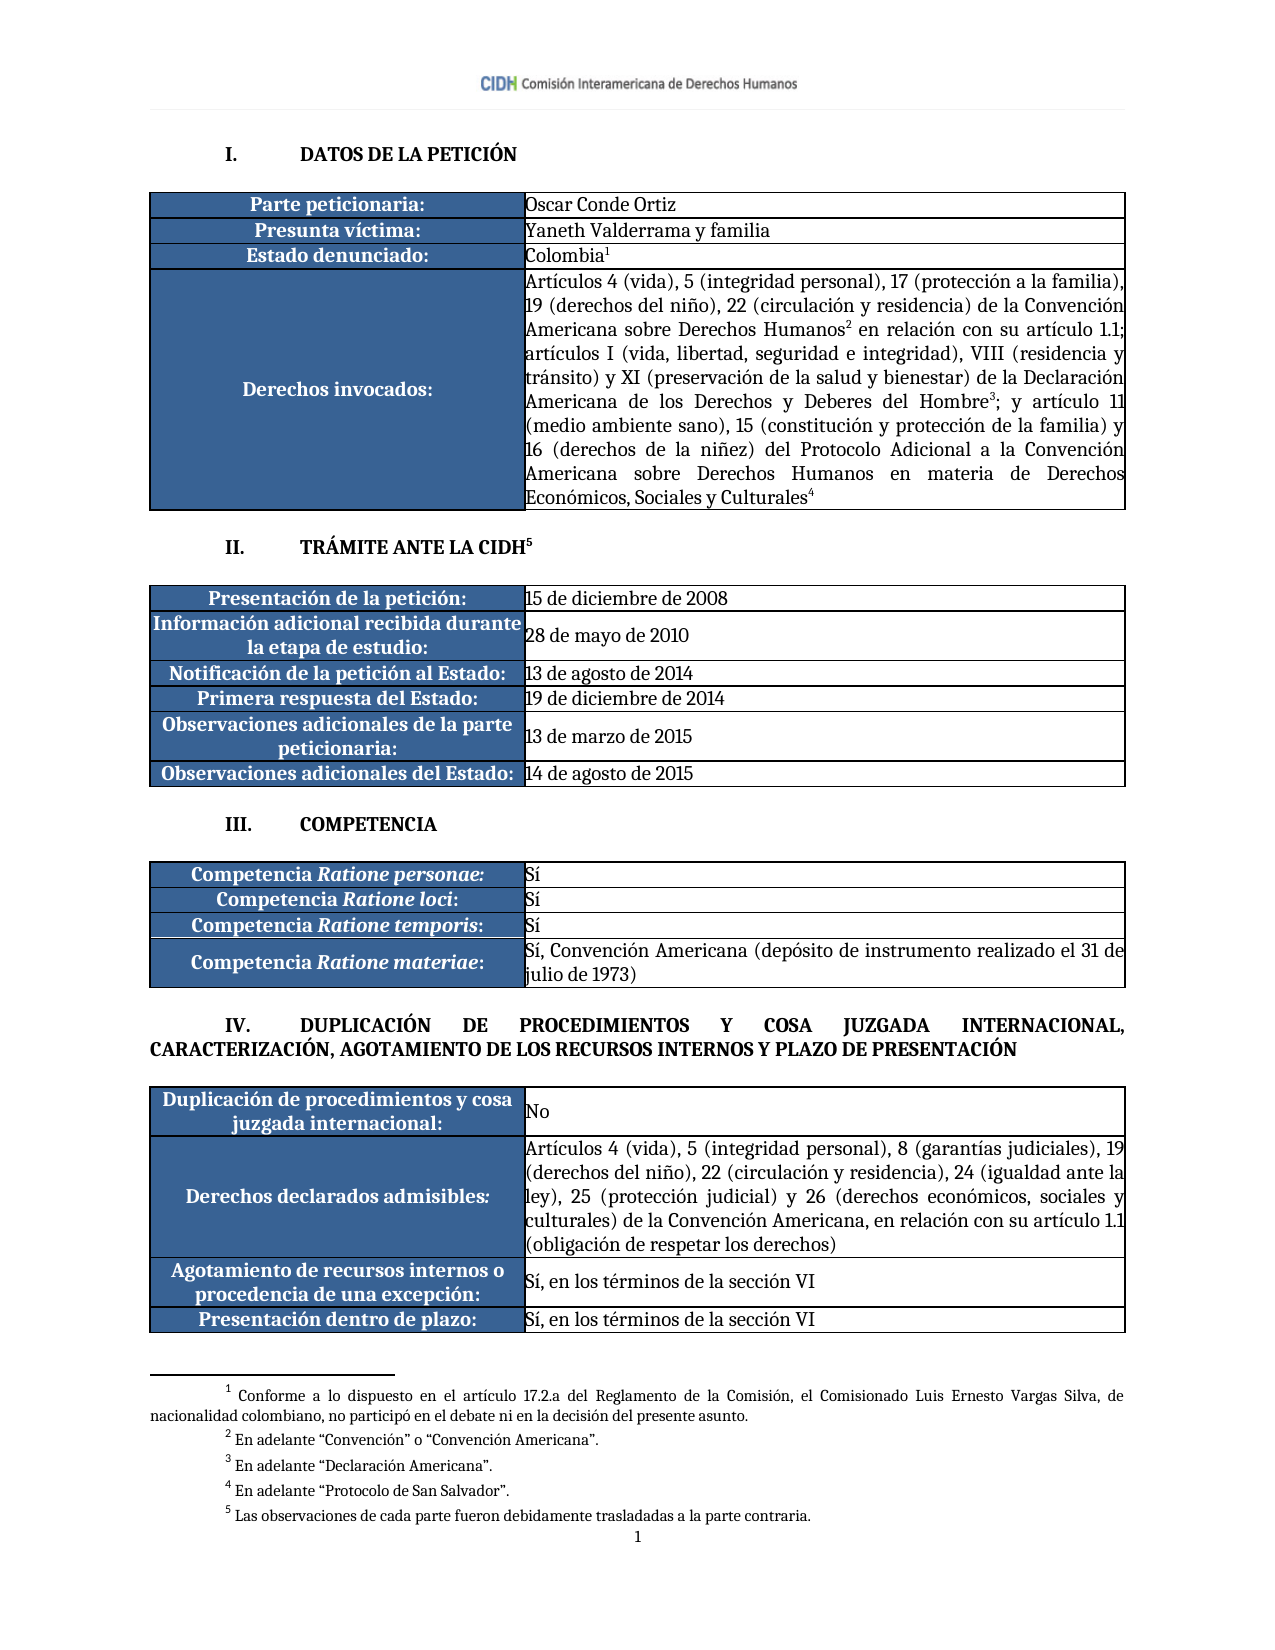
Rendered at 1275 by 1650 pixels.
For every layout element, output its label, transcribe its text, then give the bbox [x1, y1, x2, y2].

table_cell Derechos declarados admisibles: [151, 1137, 524, 1257]
table_cell Sí, en los términos de la sección VI [526, 1258, 1124, 1306]
table_cell Observaciones adicionales del Estado: [151, 762, 524, 786]
table_header Competencia Ratione personae: [151, 863, 524, 886]
table_cell Estado denunciado: [151, 244, 524, 268]
text I. DATOS DE LA PETICIÓN [150, 143, 1125, 167]
text III. COMPETENCIA [150, 812, 1125, 836]
table_header Parte peticionaria: [151, 193, 524, 217]
table_cell Sí [526, 913, 1124, 937]
table_cell Colombia [526, 244, 1124, 268]
table_cell 13 de marzo de 2015 [526, 712, 1124, 760]
table_cell Sí, Convención Americana (depósito de instrumento realizado el 31 de julio de 1973) [526, 939, 1124, 987]
table_cell Observaciones adicionales de la parte peticionaria: [151, 712, 524, 760]
table_cell Competencia Ratione temporis: [151, 913, 524, 937]
table_cell Artículos 4 (vida), 5 (integridad personal), 17 (protección a la familia), 19 (derechos del niño), 22 (circulación y residencia) de la Convención Americana sobre Derechos Humanos en relación con su artículo 1.1; artículos I (vida, libertad, seguridad e integridad), VIII (residencia y tránsito) y XI (preservación de la salud y bienestar) de la Declaración Americana de los Derechos y Deberes del Hombre; y artículo 11 (medio ambiente sano), 15 (constitución y protección de la familia) y 16 (derechos de la niñez) del Protocolo Adicional a la Convención Americana sobre Derechos Humanos en materia de Derechos Económicos, Sociales y Culturales [526, 270, 1124, 509]
table_cell Agotamiento de recursos internos o procedencia de una excepción: [151, 1258, 524, 1306]
table_cell 19 de diciembre de 2014 [526, 687, 1124, 711]
table_header Presentación de la petición: [151, 586, 524, 610]
text II. TRÁMITE ANTE LA CIDH [150, 536, 1125, 560]
text IV. DUPLICACIÓN DE PROCEDIMIENTOS Y COSA JUZGADA INTERNACIONAL, CARACTERIZACIÓN, AGOTAMIENTO DE LOS RECURSOS INTERNOS Y PLAZO DE PRESENTACIÓN [150, 1013, 1125, 1061]
picture [475, 75, 800, 93]
table_cell : [151, 219, 524, 243]
table_cell Sí, en los términos de la sección VI [526, 1308, 1124, 1332]
table_cell Presentación dentro de plazo: [151, 1308, 524, 1332]
table_cell Yaneth Valderrama y familia [526, 219, 1124, 243]
table_cell 14 de agosto de 2015 [526, 762, 1124, 786]
table_cell Sí [526, 888, 1124, 912]
table_header Sí [526, 863, 1124, 886]
table_cell Primera respuesta del Estado: [151, 687, 524, 711]
table_cell Notificación de la petición al Estado: [151, 661, 524, 685]
table_header 15 de diciembre de 2008 [526, 586, 1124, 610]
table_cell Información adicional recibida durante la etapa de estudio: [151, 612, 524, 660]
table_cell Artículos 4 (vida), 5 (integridad personal), 8 (garantías judiciales), 19 (derechos del niño), 22 (circulación y residencia), 24 (igualdad ante la ley), 25 (protección judicial) y 26 (derechos económicos, sociales y culturales) de la Convención Americana, en relación con su artículo 1.1 (obligación de respetar los derechos) [526, 1137, 1124, 1257]
table_header Duplicación de procedimientos y cosa juzgada internacional: [151, 1088, 524, 1135]
table_header Oscar Conde Ortiz [526, 193, 1124, 217]
table_cell Competencia Ratione materiae: [151, 939, 524, 987]
table_cell 13 de agosto de 2014 [526, 661, 1124, 685]
table_cell 28 de mayo de 2010 [526, 612, 1124, 660]
table_header No [526, 1088, 1124, 1135]
table_cell Competencia Ratione loci: [151, 888, 524, 912]
table_cell Derechos invocados: [151, 270, 524, 509]
